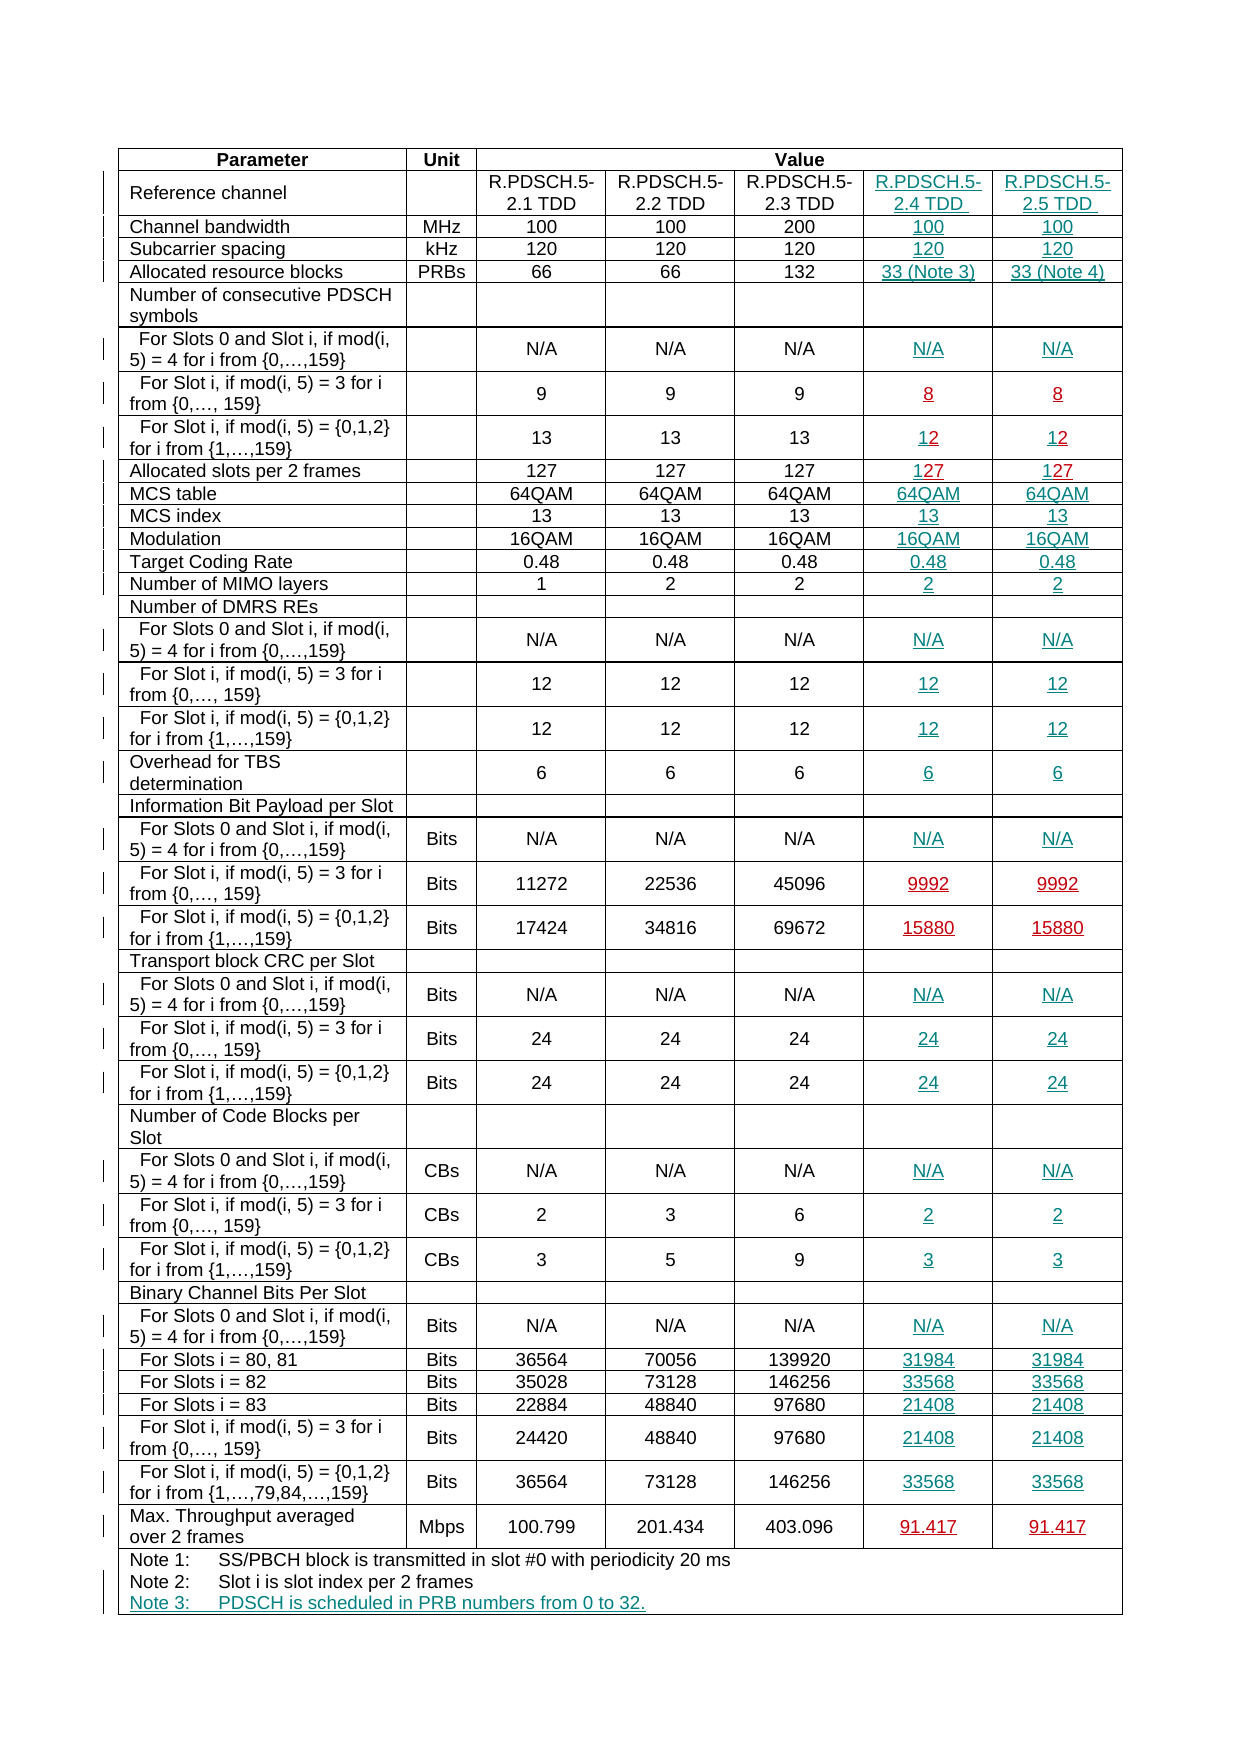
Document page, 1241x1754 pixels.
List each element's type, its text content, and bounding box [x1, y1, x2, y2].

table_cell [407, 483, 476, 504]
table_cell [407, 707, 476, 750]
table_cell [606, 950, 734, 972]
table_cell 12 [606, 707, 734, 750]
table_cell 97680 [735, 1416, 863, 1459]
table_cell [864, 238, 992, 260]
table_cell 2 [735, 573, 863, 594]
table_cell [864, 261, 992, 282]
table_cell 64QAM [477, 483, 605, 504]
table_cell 64QAM [606, 483, 734, 504]
table_cell [864, 1416, 992, 1459]
table_cell N/A [606, 1304, 734, 1347]
table_cell [477, 1282, 605, 1303]
table_cell [864, 663, 992, 706]
table_cell For Slots 0 and Slot i, if mod(i, 5) = 4 for i from {0,…,159} [119, 618, 406, 661]
table_cell [407, 505, 476, 527]
table_cell N/A [735, 328, 863, 371]
table_cell N/A [477, 973, 605, 1016]
table_cell 16QAM [735, 528, 863, 549]
table_cell For Slot i, if mod(i, 5) = 3 for i from {0,…, 159} [119, 663, 406, 706]
table_cell MCS index [119, 505, 406, 527]
table_cell N/A [606, 818, 734, 861]
table_cell 24 [735, 1017, 863, 1060]
table_cell [407, 460, 476, 482]
table_cell N/A [477, 1149, 605, 1192]
table_cell N/A [735, 1149, 863, 1192]
table_cell 132 [735, 261, 863, 282]
table_cell N/A [477, 1304, 605, 1347]
table_cell [993, 416, 1122, 459]
table_cell Bits [407, 1394, 476, 1415]
table_cell For Slot i, if mod(i, 5) = {0,1,2} for i from {1,…,159} [119, 1238, 406, 1281]
table_cell For Slots 0 and Slot i, if mod(i, 5) = 4 for i from {0,…,159} [119, 818, 406, 861]
table_cell Binary Channel Bits Per Slot [119, 1282, 406, 1303]
table_cell 120 [735, 238, 863, 260]
table_cell 13 [477, 505, 605, 527]
table_cell Allocated slots per 2 frames [119, 460, 406, 482]
table_cell [993, 1304, 1122, 1347]
table_cell 64QAM [735, 483, 863, 504]
table_cell [864, 818, 992, 861]
table_cell Allocated resource blocks [119, 261, 406, 282]
table_cell 100.799 [477, 1505, 605, 1548]
table_cell Number of consecutive PDSCH symbols [119, 283, 406, 326]
table_cell 12 [735, 707, 863, 750]
table_cell 3 [477, 1238, 605, 1281]
table_cell 0.48 [735, 550, 863, 572]
table_cell 13 [477, 416, 605, 459]
table_cell [864, 1505, 992, 1548]
table_cell 120 [606, 238, 734, 260]
table_cell N/A [735, 818, 863, 861]
table_cell 13 [735, 505, 863, 527]
table_cell 73128 [606, 1461, 734, 1504]
table_cell [864, 328, 992, 371]
table_cell [864, 1017, 992, 1060]
table_header Unit [407, 149, 476, 170]
table_cell [407, 1105, 476, 1148]
table_cell [993, 1061, 1122, 1104]
table_cell Modulation [119, 528, 406, 549]
table_cell [864, 505, 992, 527]
table_cell 120 [477, 238, 605, 260]
table_cell [993, 505, 1122, 527]
table_cell 24 [477, 1061, 605, 1104]
table_cell [477, 596, 605, 617]
table_cell [864, 596, 992, 617]
table_cell [993, 1149, 1122, 1192]
table_cell 201.434 [606, 1505, 734, 1548]
table_cell MCS table [119, 483, 406, 504]
table_cell Channel bandwidth [119, 216, 406, 237]
table_header Value [477, 149, 1122, 170]
table_cell [407, 596, 476, 617]
table_cell kHz [407, 238, 476, 260]
table_cell [993, 1017, 1122, 1060]
table_cell 100 [606, 216, 734, 237]
table_cell 45096 [735, 862, 863, 905]
table_cell Max. Throughput averaged over 2 frames [119, 1505, 406, 1548]
table_cell MHz [407, 216, 476, 237]
table_cell Number of Code Blocks per Slot [119, 1105, 406, 1148]
table_cell N/A [606, 328, 734, 371]
table_cell [993, 372, 1122, 415]
table_cell 36564 [477, 1461, 605, 1504]
table_cell [993, 818, 1122, 861]
table_cell [477, 950, 605, 972]
table_cell [407, 528, 476, 549]
table_cell [993, 1105, 1122, 1148]
table_cell [993, 283, 1122, 326]
table_cell [993, 795, 1122, 816]
table_cell 6 [735, 1194, 863, 1237]
table_cell 2 [477, 1194, 605, 1237]
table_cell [119, 1549, 1122, 1613]
table_cell [407, 372, 476, 415]
table_cell Bits [407, 1371, 476, 1393]
table_cell [407, 573, 476, 594]
table_cell [864, 1194, 992, 1237]
table_cell N/A [735, 618, 863, 661]
table_cell 3 [606, 1194, 734, 1237]
table_cell Bits [407, 1461, 476, 1504]
table_cell [864, 550, 992, 572]
table_cell For Slots 0 and Slot i, if mod(i, 5) = 4 for i from {0,…,159} [119, 1304, 406, 1347]
table_cell For Slots i = 82 [119, 1371, 406, 1393]
table_cell [993, 238, 1122, 260]
table_cell 16QAM [606, 528, 734, 549]
table_cell [407, 618, 476, 661]
table_cell N/A [735, 973, 863, 1016]
table_cell [993, 663, 1122, 706]
table_cell Overhead for TBS determination [119, 751, 406, 794]
table_cell [864, 460, 992, 482]
table_cell [864, 1304, 992, 1347]
table_cell [993, 528, 1122, 549]
table_cell For Slot i, if mod(i, 5) = 3 for i from {0,…, 159} [119, 862, 406, 905]
table_cell 12 [477, 663, 605, 706]
table_cell 6 [477, 751, 605, 794]
table_cell Number of MIMO layers [119, 573, 406, 594]
table_cell 0.48 [606, 550, 734, 572]
table_cell 139920 [735, 1349, 863, 1370]
table_cell [407, 416, 476, 459]
table_cell Bits [407, 862, 476, 905]
table_cell 146256 [735, 1461, 863, 1504]
table_cell [864, 707, 992, 750]
table_cell [993, 1194, 1122, 1237]
table_cell [864, 171, 992, 214]
table_cell CBs [407, 1238, 476, 1281]
table_cell 6 [606, 751, 734, 794]
table_cell 2 [606, 573, 734, 594]
table_cell 5 [606, 1238, 734, 1281]
table_cell [864, 216, 992, 237]
table_cell [864, 1105, 992, 1148]
table_cell [864, 483, 992, 504]
table_cell [993, 1416, 1122, 1459]
table_cell N/A [477, 618, 605, 661]
table_cell [993, 1371, 1122, 1393]
table_cell [993, 460, 1122, 482]
table_cell [864, 573, 992, 594]
table_cell R.PDSCH.5-2.3 TDD [735, 171, 863, 214]
table_cell [993, 483, 1122, 504]
table_cell 13 [606, 505, 734, 527]
table_cell 13 [735, 416, 863, 459]
table_cell [407, 663, 476, 706]
table_cell [735, 1105, 863, 1148]
table_cell [864, 528, 992, 549]
table_cell [735, 596, 863, 617]
table_cell [993, 707, 1122, 750]
table_cell [735, 283, 863, 326]
table_cell 22884 [477, 1394, 605, 1415]
table_cell 1 [477, 573, 605, 594]
table_cell Reference channel [119, 171, 406, 214]
table_cell 24 [735, 1061, 863, 1104]
table_cell CBs [407, 1194, 476, 1237]
table_cell For Slot i, if mod(i, 5) = 3 for i from {0,…, 159} [119, 1416, 406, 1459]
table_cell [993, 1282, 1122, 1303]
table_cell [993, 573, 1122, 594]
table_cell PRBs [407, 261, 476, 282]
table_cell Bits [407, 906, 476, 949]
table_cell [477, 795, 605, 816]
table_cell For Slots 0 and Slot i, if mod(i, 5) = 4 for i from {0,…,159} [119, 1149, 406, 1192]
table_cell [864, 1061, 992, 1104]
table_cell [407, 1282, 476, 1303]
table_cell [993, 906, 1122, 949]
table_cell For Slot i, if mod(i, 5) = {0,1,2} for i from {1,…,79,84,…,159} [119, 1461, 406, 1504]
table_cell 34816 [606, 906, 734, 949]
table_cell [606, 596, 734, 617]
table_cell For Slots i = 80, 81 [119, 1349, 406, 1370]
table_cell [407, 751, 476, 794]
table_cell 403.096 [735, 1505, 863, 1548]
table_cell [407, 328, 476, 371]
table_cell [993, 1394, 1122, 1415]
table_cell For Slot i, if mod(i, 5) = {0,1,2} for i from {1,…,159} [119, 1061, 406, 1104]
table_cell 24420 [477, 1416, 605, 1459]
table_cell [864, 283, 992, 326]
table_cell Subcarrier spacing [119, 238, 406, 260]
table_cell For Slot i, if mod(i, 5) = 3 for i from {0,…, 159} [119, 1017, 406, 1060]
table_cell [993, 950, 1122, 972]
table_cell N/A [477, 328, 605, 371]
table_cell 24 [606, 1061, 734, 1104]
table_cell [477, 1105, 605, 1148]
table_cell [993, 751, 1122, 794]
table_cell 24 [477, 1017, 605, 1060]
table_cell [864, 906, 992, 949]
table_cell 9 [735, 1238, 863, 1281]
table_cell 6 [735, 751, 863, 794]
table_cell 127 [477, 460, 605, 482]
table_cell Number of DMRS REs [119, 596, 406, 617]
table_cell 12 [477, 707, 605, 750]
table_cell [735, 950, 863, 972]
table_cell [864, 950, 992, 972]
table_cell [407, 550, 476, 572]
table_cell 16QAM [477, 528, 605, 549]
table_cell [864, 1371, 992, 1393]
table_cell [864, 1394, 992, 1415]
table_cell N/A [606, 1149, 734, 1192]
table_cell [407, 795, 476, 816]
table_cell For Slots i = 83 [119, 1394, 406, 1415]
table_cell [993, 1349, 1122, 1370]
table_cell [606, 283, 734, 326]
table_cell N/A [606, 618, 734, 661]
table_cell 48840 [606, 1416, 734, 1459]
table_cell For Slot i, if mod(i, 5) = {0,1,2} for i from {1,…,159} [119, 416, 406, 459]
table_cell [864, 973, 992, 1016]
table_cell R.PDSCH.5-2.2 TDD [606, 171, 734, 214]
table_cell 127 [735, 460, 863, 482]
table_cell 12 [606, 663, 734, 706]
table_cell N/A [606, 973, 734, 1016]
table_cell N/A [477, 818, 605, 861]
table_cell For Slot i, if mod(i, 5) = 3 for i from {0,…, 159} [119, 1194, 406, 1237]
table_cell [606, 1282, 734, 1303]
table_cell [864, 618, 992, 661]
table_cell Bits [407, 1304, 476, 1347]
table_cell [606, 1105, 734, 1148]
table_cell 73128 [606, 1371, 734, 1393]
table_cell N/A [735, 1304, 863, 1347]
table_cell 48840 [606, 1394, 734, 1415]
table_cell R.PDSCH.5-2.1 TDD [477, 171, 605, 214]
table_cell 9 [606, 372, 734, 415]
table_cell 12 [735, 663, 863, 706]
table_cell [606, 795, 734, 816]
table_cell [993, 328, 1122, 371]
table_cell Bits [407, 973, 476, 1016]
table_cell Bits [407, 1349, 476, 1370]
table_header Parameter [119, 149, 406, 170]
table_cell [735, 1282, 863, 1303]
table_cell For Slot i, if mod(i, 5) = {0,1,2} for i from {1,…,159} [119, 906, 406, 949]
table_cell Information Bit Payload per Slot [119, 795, 406, 816]
table_cell 66 [477, 261, 605, 282]
table_cell [993, 550, 1122, 572]
table_cell [993, 862, 1122, 905]
table_cell [993, 973, 1122, 1016]
table_cell [993, 1505, 1122, 1548]
table_cell Mbps [407, 1505, 476, 1548]
table_cell 9 [735, 372, 863, 415]
table_cell Bits [407, 1416, 476, 1459]
table_cell 70056 [606, 1349, 734, 1370]
table_cell 200 [735, 216, 863, 237]
table_cell [864, 1149, 992, 1192]
table_cell Transport block CRC per Slot [119, 950, 406, 972]
table_cell For Slots 0 and Slot i, if mod(i, 5) = 4 for i from {0,…,159} [119, 328, 406, 371]
table_cell 100 [477, 216, 605, 237]
table_cell 35028 [477, 1371, 605, 1393]
table_cell 9 [477, 372, 605, 415]
table_cell [993, 216, 1122, 237]
table_cell [864, 862, 992, 905]
table_cell [864, 795, 992, 816]
table_cell 22536 [606, 862, 734, 905]
table_cell [735, 795, 863, 816]
table_cell [864, 372, 992, 415]
table_cell [993, 618, 1122, 661]
table_cell 146256 [735, 1371, 863, 1393]
table_cell Target Coding Rate [119, 550, 406, 572]
table_cell 11272 [477, 862, 605, 905]
table_cell 0.48 [477, 550, 605, 572]
table_cell 17424 [477, 906, 605, 949]
table_cell [864, 751, 992, 794]
table_cell Bits [407, 1061, 476, 1104]
table_cell [993, 261, 1122, 282]
table_cell For Slots 0 and Slot i, if mod(i, 5) = 4 for i from {0,…,159} [119, 973, 406, 1016]
table_cell [864, 1349, 992, 1370]
table_cell [477, 283, 605, 326]
table_cell For Slot i, if mod(i, 5) = {0,1,2} for i from {1,…,159} [119, 707, 406, 750]
table_cell [993, 596, 1122, 617]
table_cell 36564 [477, 1349, 605, 1370]
table_cell [864, 416, 992, 459]
table_cell [993, 1238, 1122, 1281]
table_cell [864, 1282, 992, 1303]
table_cell [993, 1461, 1122, 1504]
table_cell [407, 283, 476, 326]
table_cell [407, 950, 476, 972]
table_cell [864, 1238, 992, 1281]
table_cell CBs [407, 1149, 476, 1192]
table_cell [993, 171, 1122, 214]
table_cell 69672 [735, 906, 863, 949]
table_cell 66 [606, 261, 734, 282]
table_cell Bits [407, 1017, 476, 1060]
table_cell For Slot i, if mod(i, 5) = 3 for i from {0,…, 159} [119, 372, 406, 415]
table_cell 127 [606, 460, 734, 482]
table_cell [407, 171, 476, 214]
table_cell 13 [606, 416, 734, 459]
table_cell [864, 1461, 992, 1504]
table_cell 24 [606, 1017, 734, 1060]
table_cell Bits [407, 818, 476, 861]
table_cell 97680 [735, 1394, 863, 1415]
